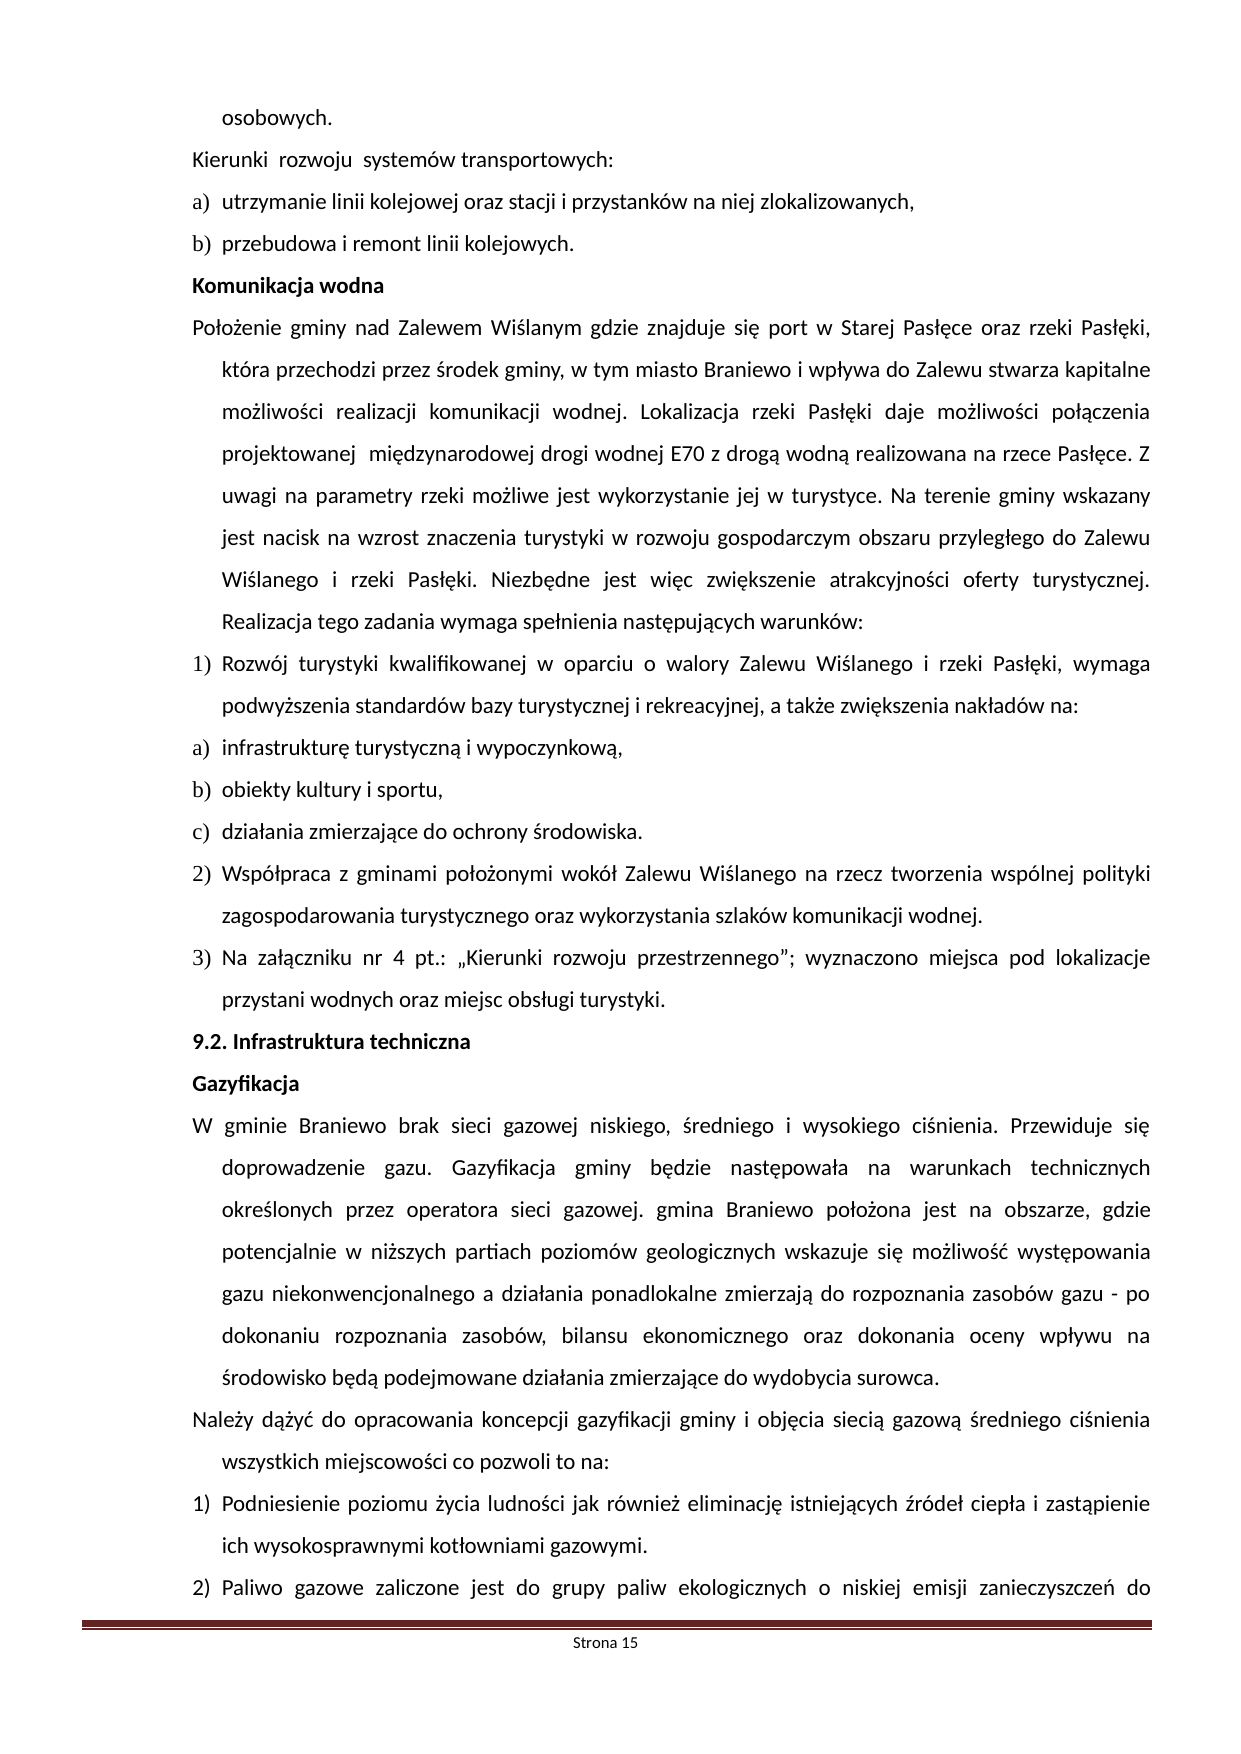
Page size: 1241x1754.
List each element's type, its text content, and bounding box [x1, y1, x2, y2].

text Położenie gminy nad Zalewem Wiślanym gdzie znajduje się port w Starej Pasłęce oraz rzeki Pasłęki, która przechodzi przez środek gminy, w tym miasto Braniewo i wpływa do Zalewu stwarza kapitalne możliwości realizacji komunikacji wodnej. Lokalizacja rzeki Pasłęki daje możliwości połączenia projektowanej międzynarodowej drogi wodnej E70 z drogą wodną realizowana na rzece Pasłęce. Z uwagi na parametry rzeki możliwe jest wykorzystanie jej w turystyce. Na terenie gminy wskazany jest nacisk na wzrost znaczenia turystyki w rozwoju gospodarczym obszaru przyległego do Zalewu Wiślanego i rzeki Pasłęki. Niezbędne jest więc zwiększenie atrakcyjności oferty turystycznej. Realizacja tego zadania wymaga spełnienia następujących warunków: [192, 313, 1152, 635]
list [192, 1573, 1152, 1601]
list Rozwój turystyki kwalifikowanej w oparciu o walory Zalewu Wiślanego i rzeki Pasłęki, wymaga podwyższenia standardów bazy turystycznej i rekreacyjnej, a także zwiększenia nakładów na: [192, 649, 1152, 719]
text Gazyfikacja [192, 1069, 1152, 1097]
text Komunikacja wodna [192, 271, 1152, 299]
text 9.2. Infrastruktura techniczna [192, 1027, 1152, 1055]
list obiekty kultury i sportu, [192, 775, 1152, 803]
list działania zmierzające do ochrony środowiska. [192, 817, 1152, 845]
list Współpraca z gminami położonymi wokół Zalewu Wiślanego na rzecz tworzenia wspólnej polityki zagospodarowania turystycznego oraz wykorzystania szlaków komunikacji wodnej. [192, 859, 1152, 929]
list Podniesienie poziomu życia ludności jak również eliminację istniejących źródeł ciepła i zastąpienie ich wysokosprawnymi kotłowniami gazowymi. [192, 1489, 1152, 1559]
list przebudowa i remont linii kolejowych. [192, 229, 1152, 257]
text Kierunki rozwoju systemów transportowych: [192, 145, 1152, 173]
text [192, 103, 1152, 131]
list Na załączniku nr 4 pt.: „Kierunki rozwoju przestrzennego”; wyznaczono miejsca pod lokalizacje przystani wodnych oraz miejsc obsługi turystyki. [192, 943, 1152, 1013]
text W gminie Braniewo brak sieci gazowej niskiego, średniego i wysokiego ciśnienia. Przewiduje się doprowadzenie gazu. Gazyfikacja gminy będzie następowała na warunkach technicznych określonych przez operatora sieci gazowej. gmina Braniewo położona jest na obszarze, gdzie potencjalnie w niższych partiach poziomów geologicznych wskazuje się możliwość występowania gazu niekonwencjonalnego a działania ponadlokalne zmierzają do rozpoznania zasobów gazu - po dokonaniu rozpoznania zasobów, bilansu ekonomicznego oraz dokonania oceny wpływu na środowisko będą podejmowane działania zmierzające do wydobycia surowca. [192, 1111, 1152, 1391]
list infrastrukturę turystyczną i wypoczynkową, [192, 733, 1152, 761]
list utrzymanie linii kolejowej oraz stacji i przystanków na niej zlokalizowanych, [192, 187, 1152, 215]
text Należy dążyć do opracowania koncepcji gazyfikacji gminy i objęcia siecią gazową średniego ciśnienia wszystkich miejscowości co pozwoli to na: [192, 1405, 1152, 1475]
